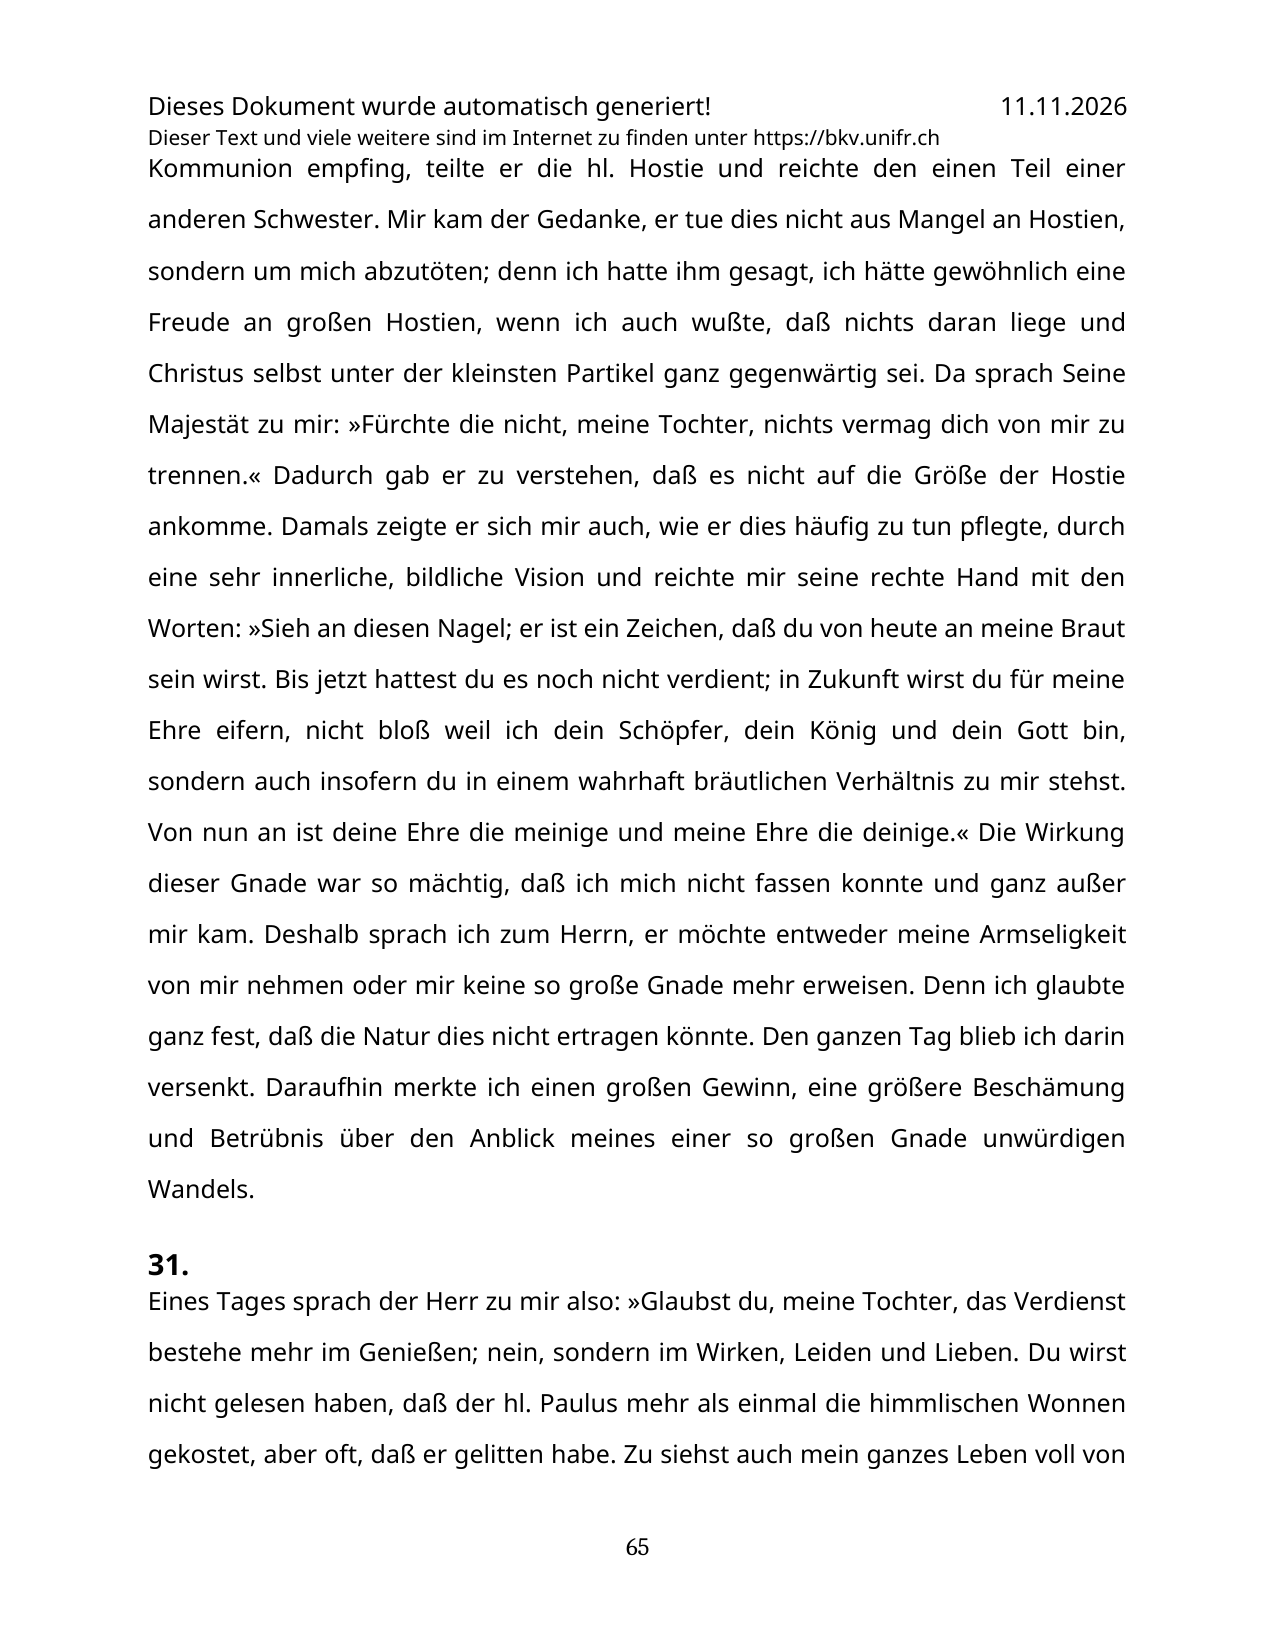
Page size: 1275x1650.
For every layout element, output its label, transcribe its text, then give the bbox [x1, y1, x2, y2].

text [148, 1283, 1127, 1471]
subtitle 31. [148, 1244, 1127, 1283]
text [148, 151, 1127, 1206]
